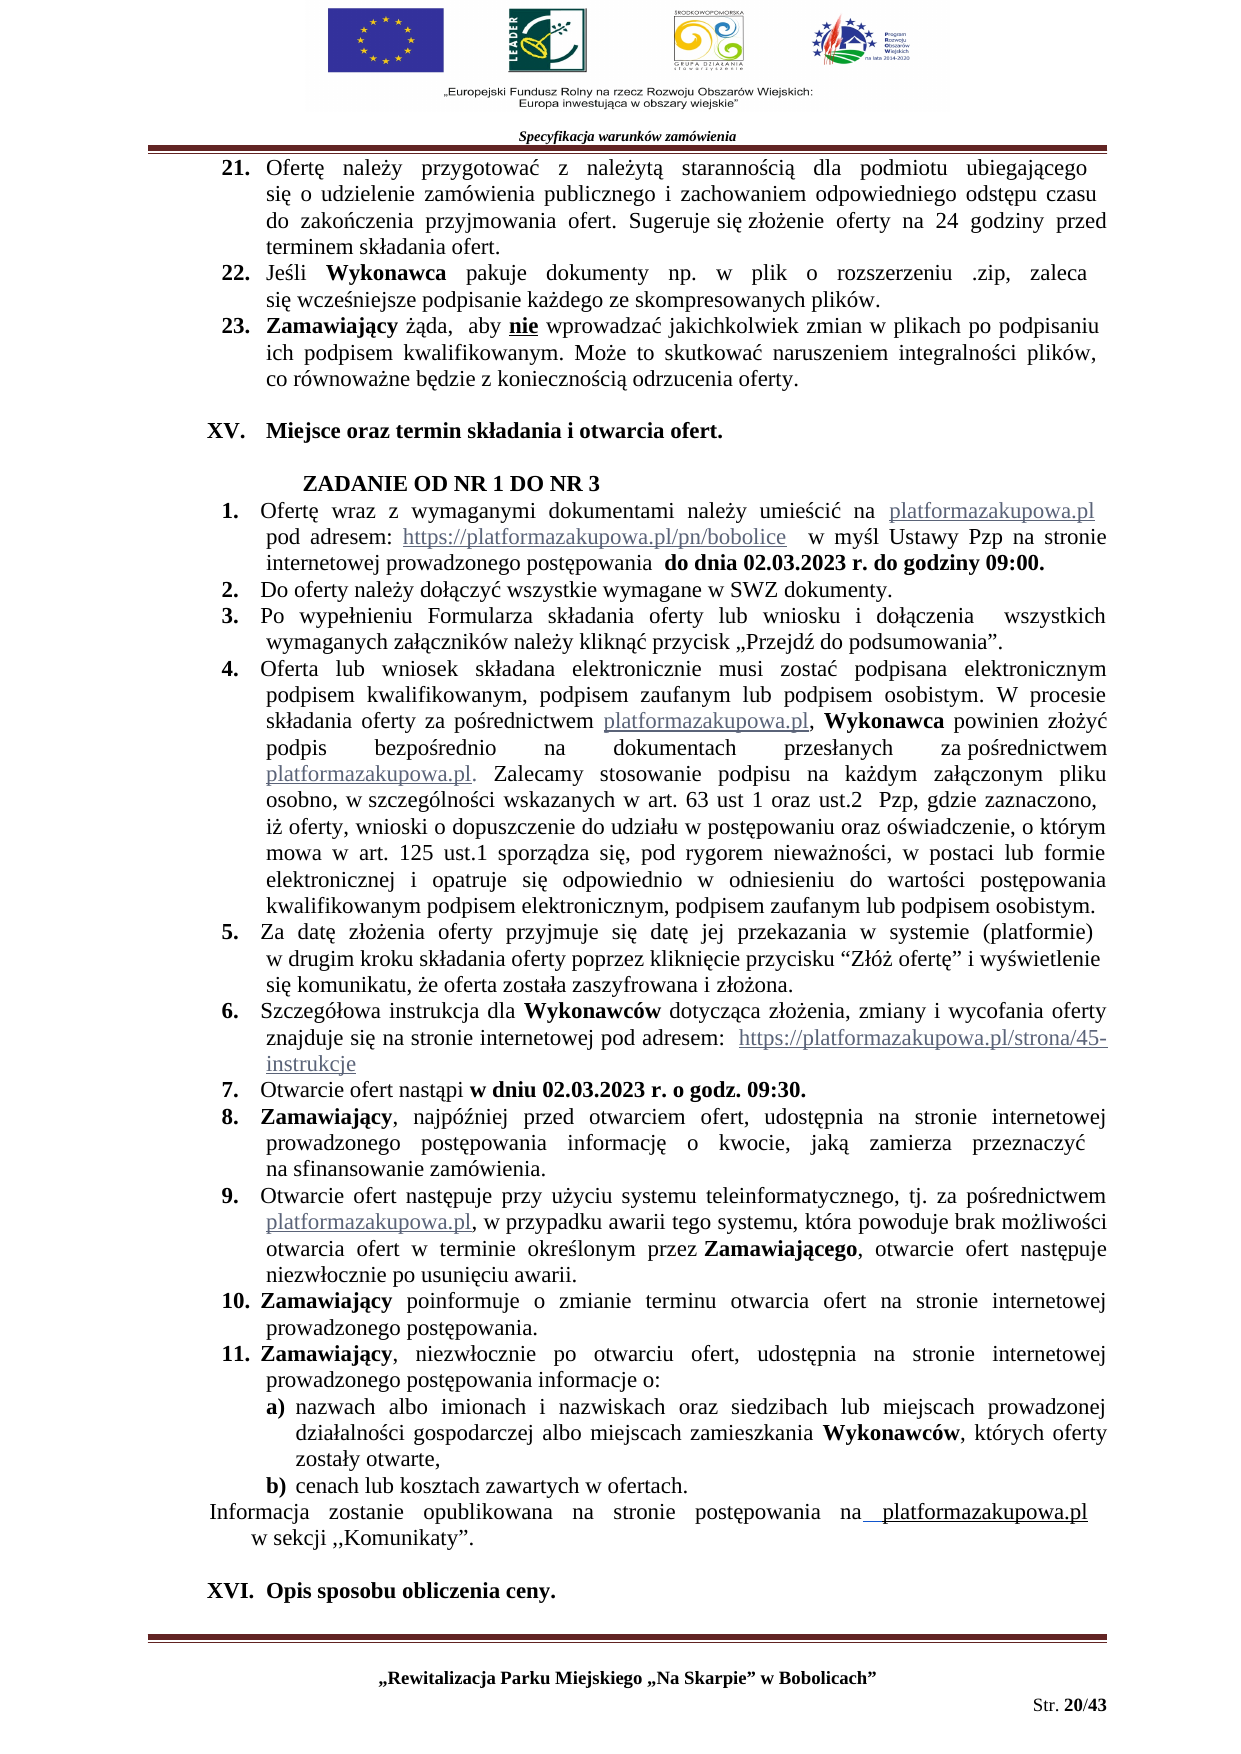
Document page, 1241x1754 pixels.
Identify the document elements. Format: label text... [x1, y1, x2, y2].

text ZADANIE OD NR 1 DO NR 3 [302, 470, 1107, 497]
list Otwarcie ofert nastąpi w dniu 02.03.2023 r. o godz. 09:30. [221, 1076, 1107, 1103]
list Po wypełnieniu Formularza składania oferty lub wniosku i dołączenia wszystkich wymaganych załączników należy kliknąć przycisk „Przejdź do podsumowania”. [221, 602, 1107, 655]
list Za datę złożenia oferty przyjmuje się datę jej przekazania w systemie (platformie) w drugim kroku składania oferty poprzez kliknięcie przycisku “Złóż ofertę” i wyświetlenie się komunikatu, że oferta została zaszyfrowana i złożona. [221, 918, 1107, 997]
list Szczegółowa instrukcja dla Wykonawców dotycząca złożenia, zmiany i wycofania oferty znajduje się na stronie internetowej pod adresem: https://platformazakupowa.pl/strona/45-instrukcje [221, 997, 1107, 1076]
list nazwach albo imionach i nazwiskach oraz siedzibach lub miejscach prowadzonej działalności gospodarczej albo miejscach zamieszkania Wykonawców, których oferty zostały otwarte, [266, 1393, 1107, 1472]
text Informacja zostanie opublikowana na stronie postępowania na platformazakupowa.pl w sekcji ,,Komunikaty”. [209, 1498, 1107, 1551]
list cenach lub kosztach zawartych w ofertach. [266, 1472, 1107, 1498]
list Opis sposobu obliczenia ceny. [207, 1577, 1132, 1603]
list Miejsce oraz termin składania i otwarcia ofert. [207, 418, 1132, 444]
picture [305, 0, 951, 112]
list Zamawiający, niezwłocznie po otwarciu ofert, udostępnia na stronie internetowej prowadzonego postępowania informacje o: [221, 1340, 1107, 1393]
list Zamawiający poinformuje o zmianie terminu otwarcia ofert na stronie internetowej prowadzonego postępowania. [221, 1287, 1107, 1340]
list Ofertę wraz z wymaganymi dokumentami należy umieścić na platformazakupowa.pl pod adresem: https://platformazakupowa.pl/pn/bobolice w myśl Ustawy Pzp na stronie internetowej prowadzonego postępowania do dnia 02.03.2023 r. do godziny 09:00. [221, 497, 1107, 576]
list Jeśli Wykonawca pakuje dokumenty np. w plik o rozszerzeniu .zip, zaleca się wcześniejsze podpisanie każdego ze skompresowanych plików. [221, 259, 1107, 312]
list Zamawiający żąda, aby nie wprowadzać jakichkolwiek zmian w plikach po podpisaniu ich podpisem kwalifikowanym. Może to skutkować naruszeniem integralności plików, co równoważne będzie z koniecznością odrzucenia oferty. [221, 312, 1107, 391]
list Otwarcie ofert następuje przy użyciu systemu teleinformatycznego, tj. za pośrednictwem platformazakupowa.pl, w przypadku awarii tego systemu, która powoduje brak możliwości otwarcia ofert w terminie określonym przez Zamawiającego, otwarcie ofert następuje niezwłocznie po usunięciu awarii. [221, 1182, 1107, 1287]
list Do oferty należy dołączyć wszystkie wymagane w SWZ dokumenty. [221, 576, 1107, 602]
list Ofertę należy przygotować z należytą starannością dla podmiotu ubiegającego się o udzielenie zamówienia publicznego i zachowaniem odpowiedniego odstępu czasu do zakończenia przyjmowania ofert. Sugeruje się złożenie oferty na 24 godziny przed terminem składania ofert. [221, 154, 1107, 259]
list Oferta lub wniosek składana elektronicznie musi zostać podpisana elektronicznym podpisem kwalifikowanym, podpisem zaufanym lub podpisem osobistym. W procesie składania oferty za pośrednictwem platformazakupowa.pl, Wykonawca powinien złożyć podpis bezpośrednio na dokumentach przesłanych za pośrednictwem platformazakupowa.pl. Zalecamy stosowanie podpisu na każdym załączonym pliku osobno, w szczególności wskazanych w art. 63 ust 1 oraz ust.2 Pzp, gdzie zaznaczono, iż oferty, wnioski o dopuszczenie do udziału w postępowaniu oraz oświadczenie, o którym mowa w art. 125 ust.1 sporządza się, pod rygorem nieważności, w postaci lub formie elektronicznej i opatruje się odpowiednio w odniesieniu do wartości postępowania kwalifikowanym podpisem elektronicznym, podpisem zaufanym lub podpisem osobistym. [221, 655, 1107, 918]
list Zamawiający, najpóźniej przed otwarciem ofert, udostępnia na stronie internetowej prowadzonego postępowania informację o kwocie, jaką zamierza przeznaczyć na sfinansowanie zamówienia. [221, 1103, 1107, 1182]
